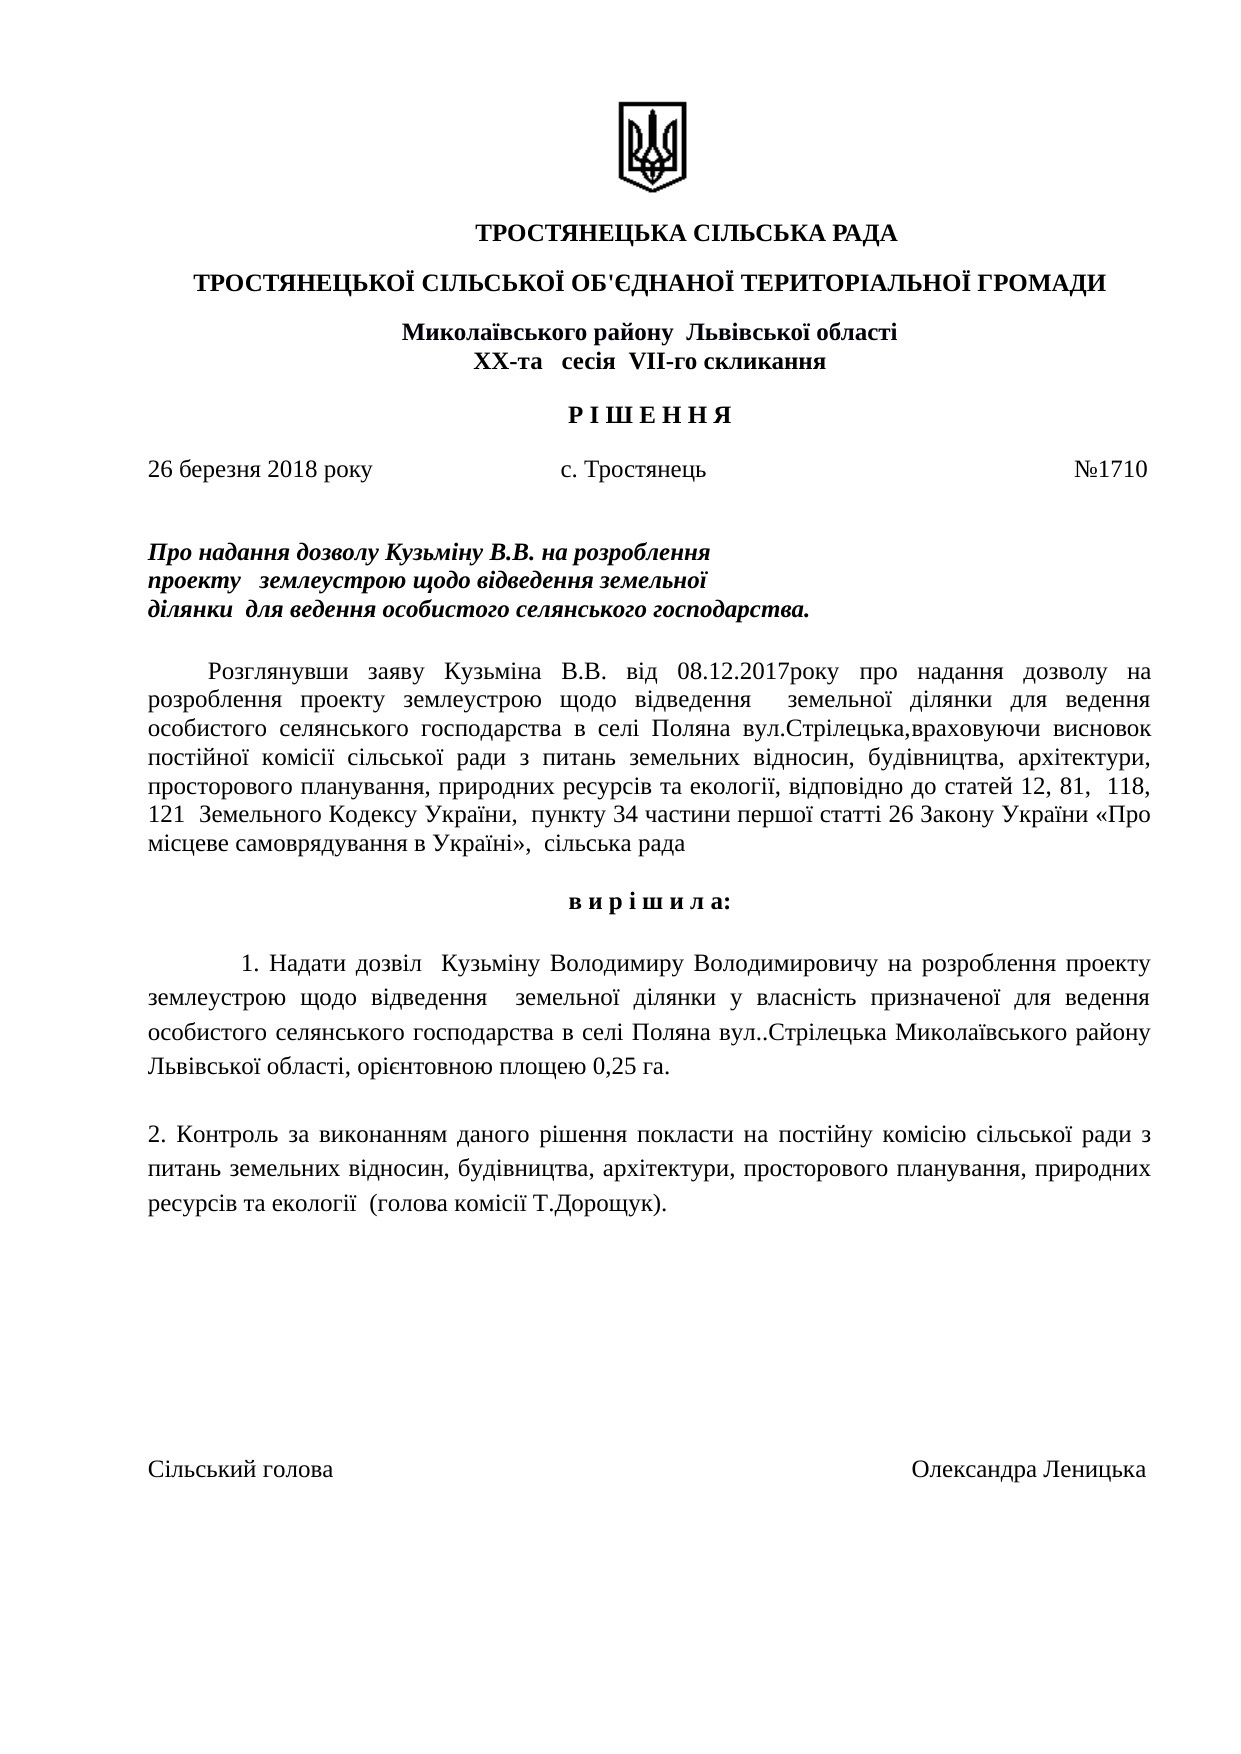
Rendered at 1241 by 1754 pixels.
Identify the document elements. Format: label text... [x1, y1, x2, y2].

text ХХ-та сесія VІІ-го скликання [148, 346, 1152, 375]
text проекту землеустрою щодо відведення земельної [148, 565, 1152, 594]
picture [616, 88, 693, 194]
text 26 березня 2018 року с. Тростянець №1710 [148, 454, 1152, 483]
text Сільський голова Олександра Леницька [148, 1454, 1152, 1482]
text Розглянувши заяву Кузьміна В.В. від 08.12.2017року про надання дозволу на розроблення проекту землеустрою щодо відведення земельної ділянки для ведення особистого селянського господарства в селі Поляна вул.Стрілецька,враховуючи висновок постійної комісії сільської ради з питань земельних відносин, будівництва, архітектури, просторового планування, природних ресурсів та екології, відповідно до статей 12, 81, 118, 121 Земельного Кодексу України, пункту 34 частини першої статті 26 Закону України «Про місцеве самоврядування в Україні», сільська рада [148, 656, 1152, 857]
text ТРОСТЯНЕЦЬКОЇ СІЛЬСЬКОЇ ОБ'ЄДНАНОЇ ТЕРИТОРІАЛЬНОЇ ГРОМАДИ [148, 268, 1152, 297]
text 2. Контроль за виконанням даного рішення покласти на постійну комісію сільської ради з питань земельних відносин, будівництва, архітектури, просторового планування, природних ресурсів та екології (голова комісії Т.Дорощук). [148, 1119, 1152, 1217]
text Про надання дозволу Кузьміну В.В. на розроблення [148, 537, 1152, 565]
text ТРОСТЯНЕЦЬКА СІЛЬСЬКА РАДА [148, 218, 1152, 247]
text в и р і ш и л а: [148, 886, 1152, 914]
text ділянки для ведення особистого селянського господарства. [148, 594, 1152, 623]
text 1. Надати дозвіл Кузьміну Володимиру Володимировичу на розроблення проекту землеустрою щодо відведення земельної ділянки у власність призначеної для ведення особистого селянського господарства в селі Поляна вул..Стрілецька Миколаївського району Львівської області, орієнтовною площею 0,25 га. [148, 948, 1152, 1080]
text Р І Ш Е Н Н Я [148, 400, 1152, 429]
text Миколаївського району Львівської області [148, 317, 1152, 346]
